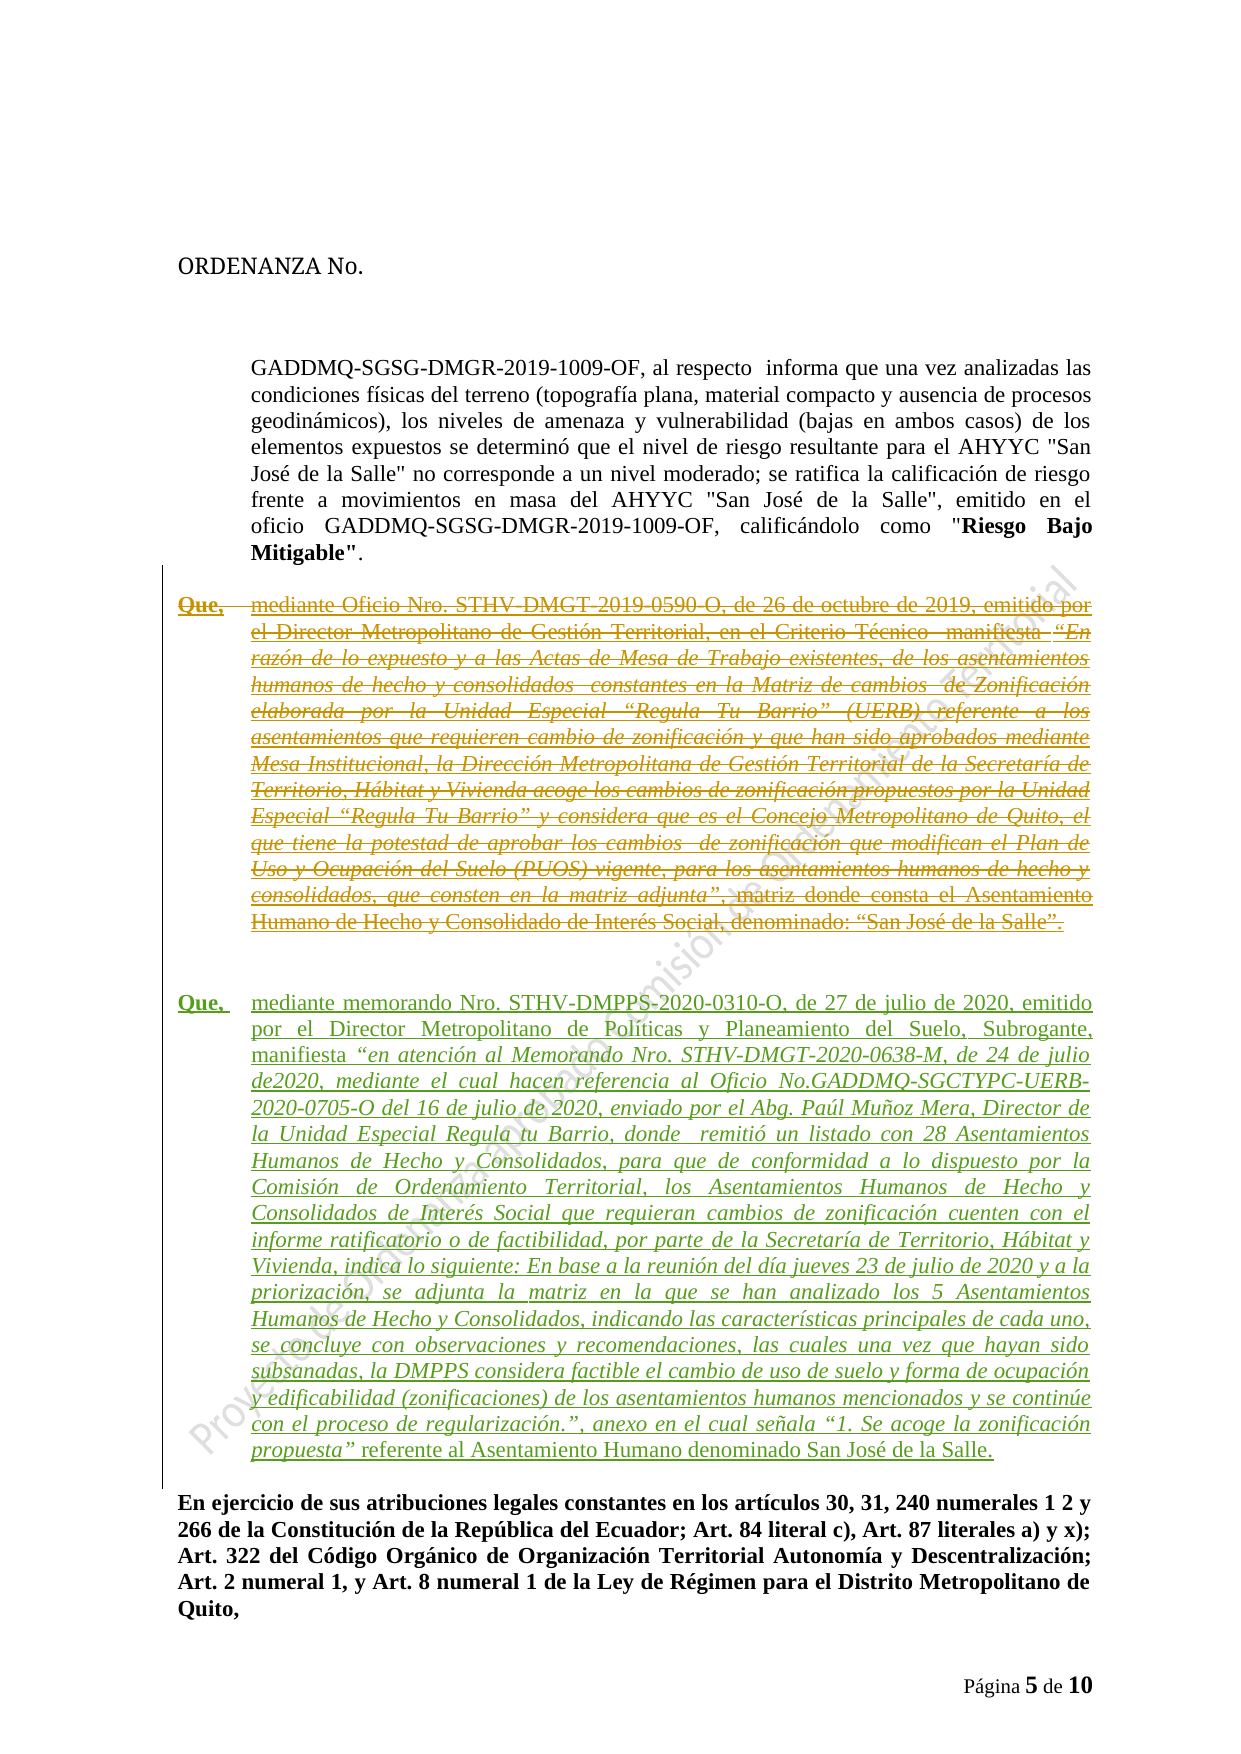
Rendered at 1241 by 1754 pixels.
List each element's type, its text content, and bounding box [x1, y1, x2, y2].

text En ejercicio de sus atribuciones legales constantes en los artículos 30, 31, 240 numerales 1 2 y 266 de la Constitución de la República del Ecuador; Art. 84 literal c), Art. 87 literales a) y x); Art. 322 del Código Orgánico de Organización Territorial Autonomía y Descentralización; Art. 2 numeral 1, y Art. 8 numeral 1 de la Ley de Régimen para el Distrito Metropolitano de Quito, [177, 1489, 1093, 1621]
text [177, 354, 1093, 565]
